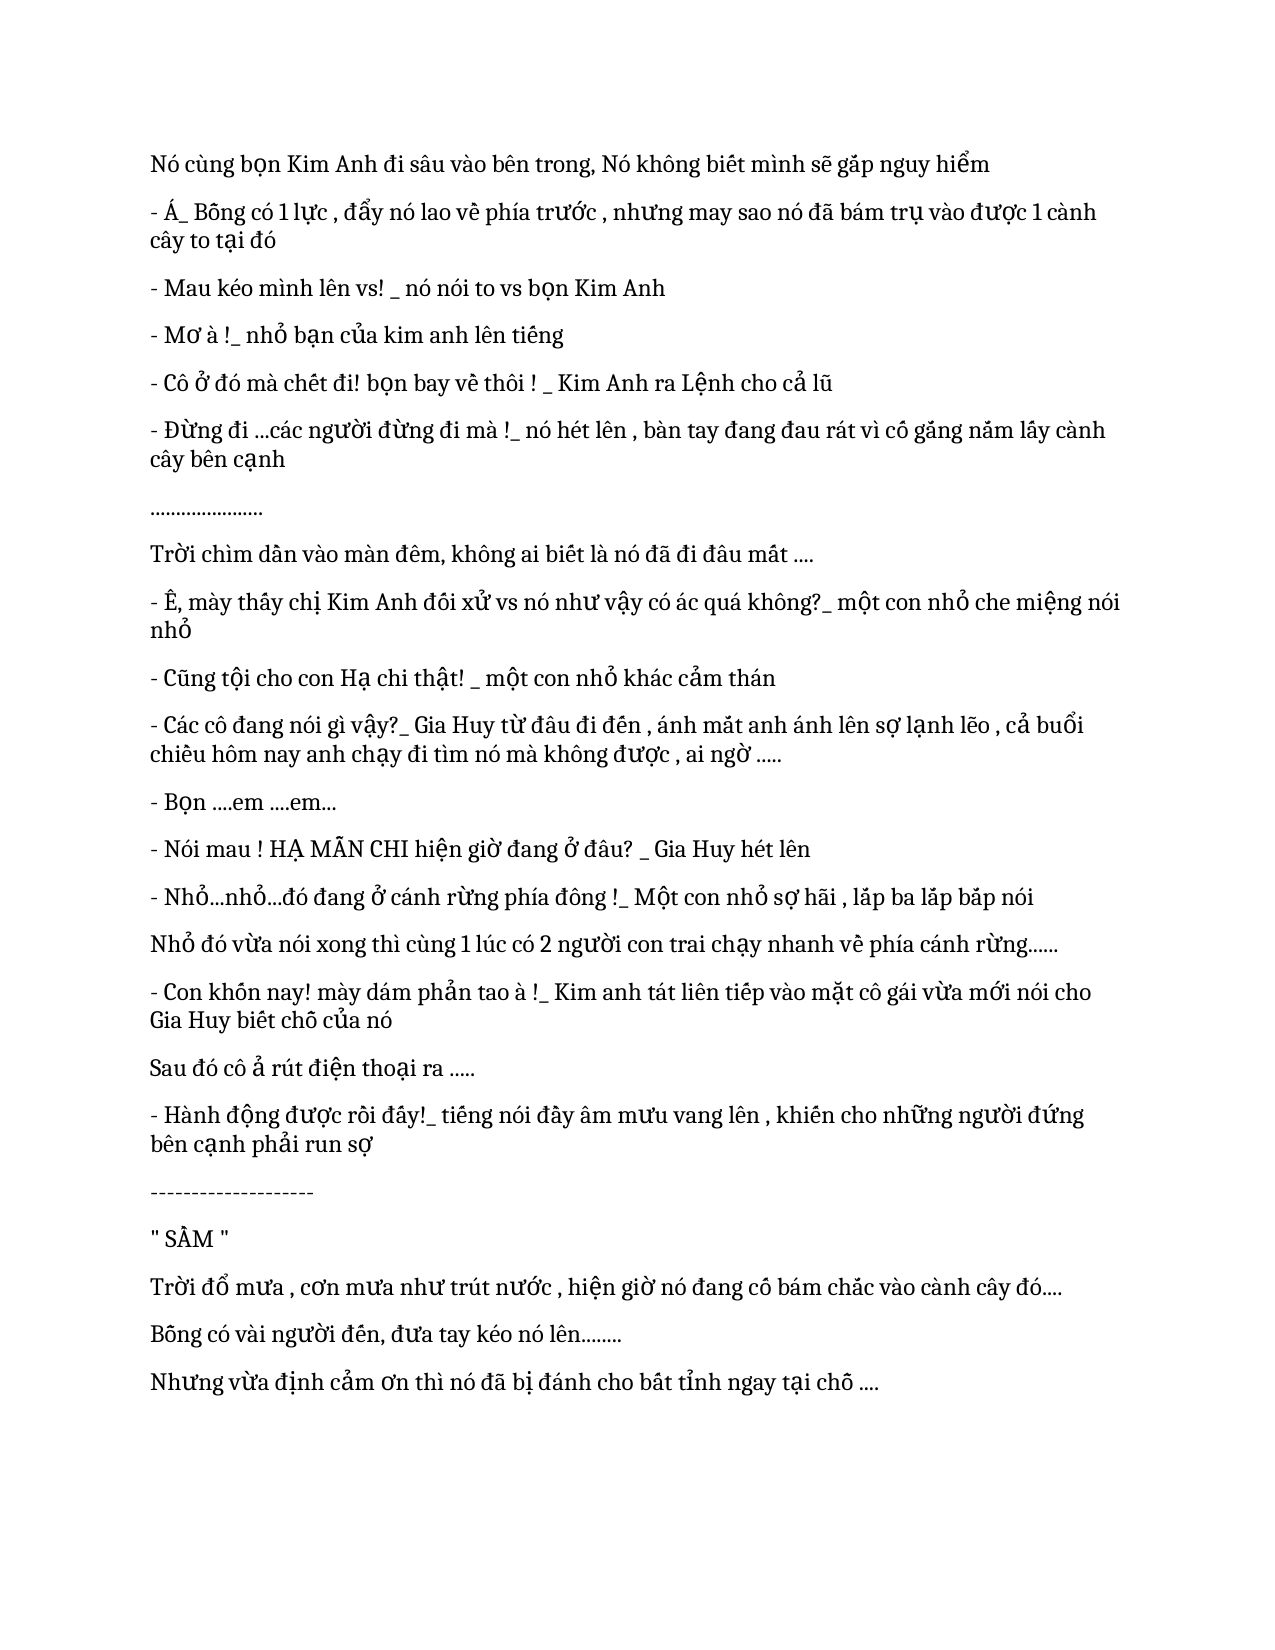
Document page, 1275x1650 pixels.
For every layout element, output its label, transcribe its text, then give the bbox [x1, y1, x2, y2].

text " SẦM " [150, 1225, 1125, 1254]
text ...................... [150, 492, 1125, 521]
text - Các cô đang nói gì vậy?_ Gia Huy từ đâu đi đến , ánh mắt anh ánh lên sợ lạnh lẽo , cả buổi chiều hôm nay anh chạy đi tìm nó mà không được , ai ngờ ..... [150, 711, 1125, 769]
text Sau đó cô ả rút điện thoại ra ..... [150, 1054, 1125, 1082]
text - Cũng tội cho con Hạ chi thật! _ một con nhỏ khác cảm thán [150, 664, 1125, 692]
text Nhỏ đó vừa nói xong thì cùng 1 lúc có 2 người con trai chạy nhanh về phía cánh rừng...... [150, 930, 1125, 959]
text - Ê, mày thấy chị Kim Anh đối xử vs nó như vậy có ác quá không?_ một con nhỏ che miệng nói nhỏ [150, 587, 1125, 645]
text -------------------- [150, 1177, 1125, 1206]
text - Á_ Bỗng có 1 lực , đẩy nó lao về phía trước , nhưng may sao nó đã bám trụ vào được 1 cành cây to tại đó [150, 197, 1125, 255]
text - Cô ở đó mà chết đi! bọn bay về thôi ! _ Kim Anh ra Lệnh cho cả lũ [150, 369, 1125, 397]
text Trời đổ mưa , cơn mưa như trút nước , hiện giờ nó đang cố bám chắc vào cành cây đó.... [150, 1272, 1125, 1301]
text Nó cùng bọn Kim Anh đi sâu vào bên trong, Nó không biết mình sẽ gắp nguy hiểm [150, 150, 1125, 179]
text - Nói mau ! HẠ MẪN CHI hiện giờ đang ở đâu? _ Gia Huy hét lên [150, 835, 1125, 864]
text Trời chìm dần vào màn đêm, không ai biết là nó đã đi đâu mất .... [150, 540, 1125, 569]
text - Mơ à !_ nhỏ bạn của kim anh lên tiếng [150, 321, 1125, 350]
text - Bọn ....em ....em... [150, 787, 1125, 816]
text - Hành động được rồi đấy!_ tiếng nói đầy âm mưu vang lên , khiến cho những người đứng bên cạnh phải run sợ [150, 1101, 1125, 1159]
text - Nhỏ...nhỏ...đó đang ở cánh rừng phía đông !_ Một con nhỏ sợ hãi , lắp ba lắp bắp nói [150, 882, 1125, 911]
text - Đừng đi ...các người đừng đi mà !_ nó hét lên , bàn tay đang đau rát vì cố gắng nắm lấy cành cây bên cạnh [150, 416, 1125, 474]
text Nhưng vừa định cảm ơn thì nó đã bị đánh cho bất tỉnh ngay tại chỗ .... [150, 1367, 1125, 1396]
text - Mau kéo mình lên vs! _ nó nói to vs bọn Kim Anh [150, 274, 1125, 302]
text Bỗng có vài người đến, đưa tay kéo nó lên........ [150, 1320, 1125, 1349]
text - Con khốn nay! mày dám phản tao à !_ Kim anh tát liên tiếp vào mặt cô gái vừa mới nói cho Gia Huy biết chỗ của nó [150, 977, 1125, 1035]
